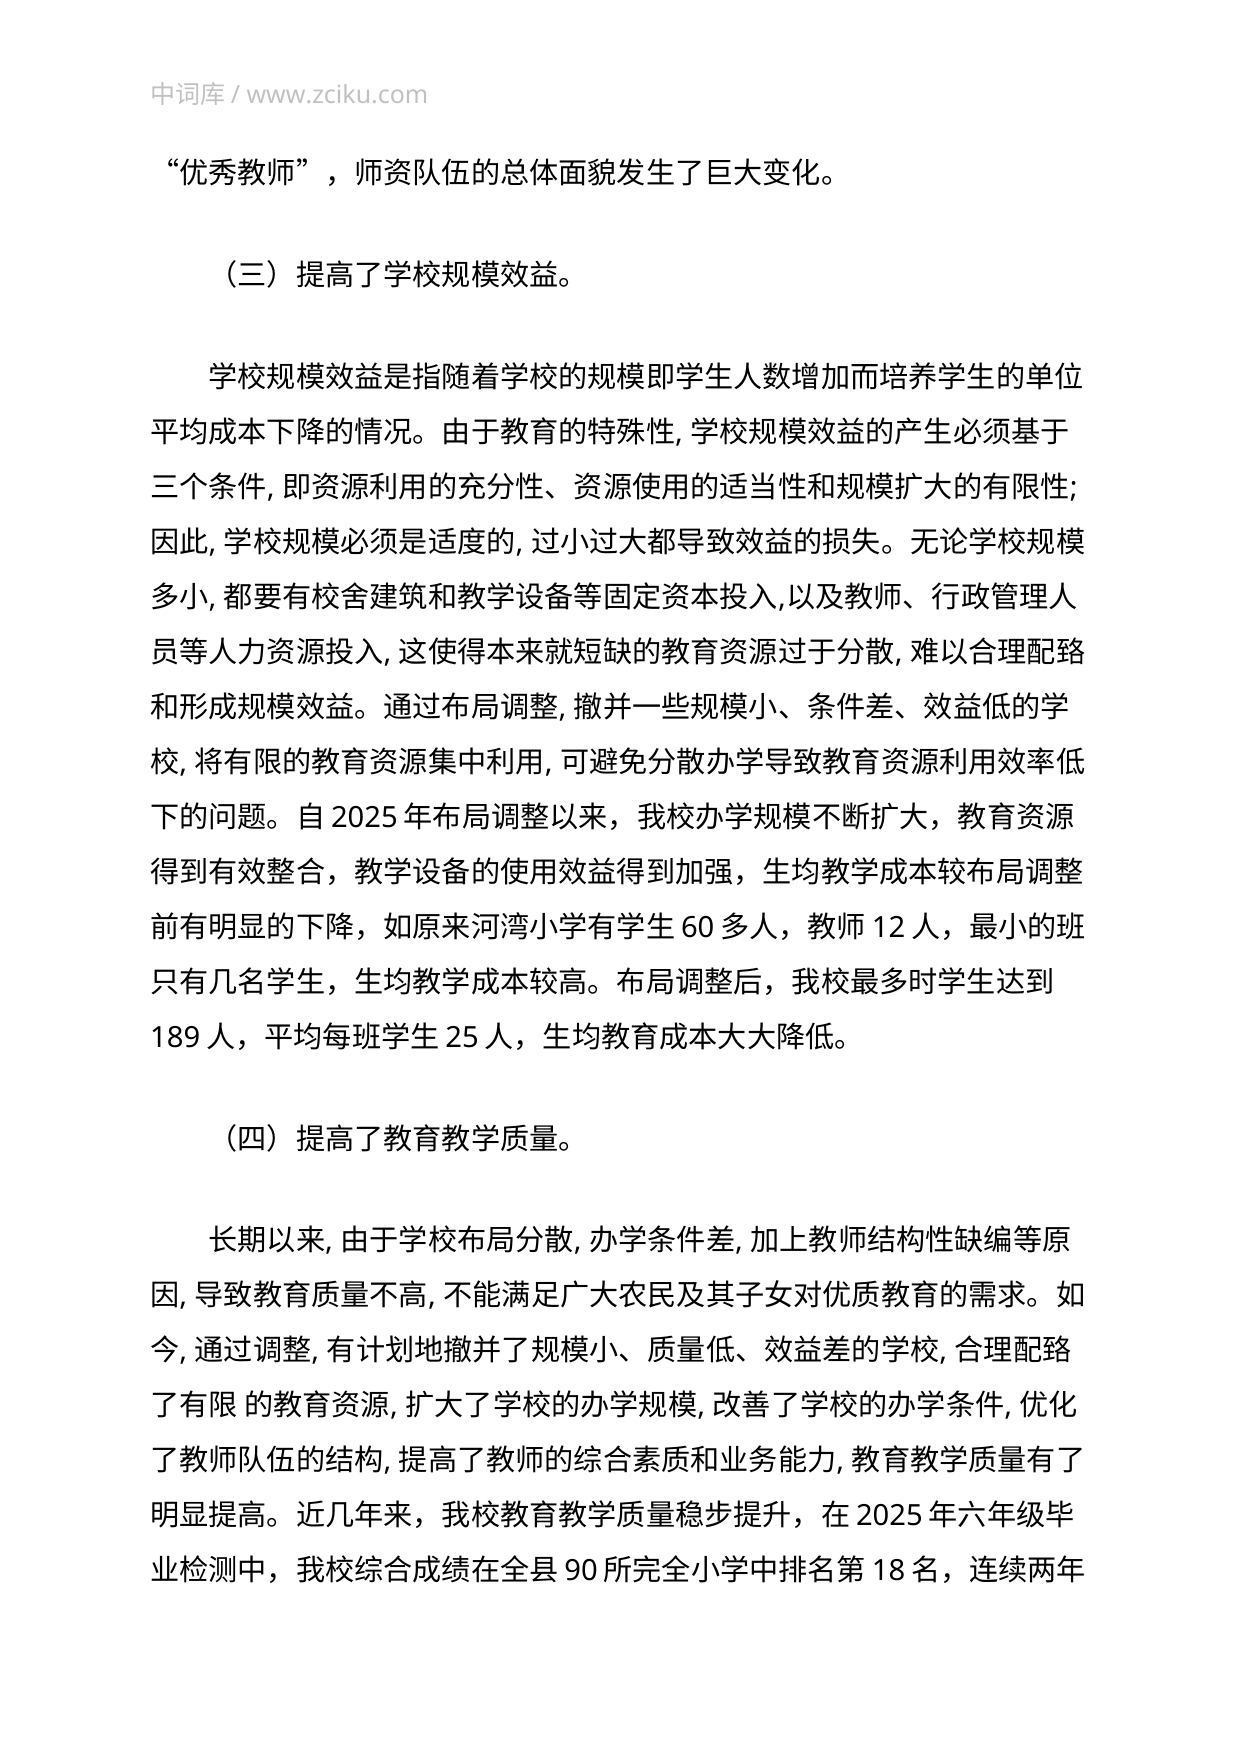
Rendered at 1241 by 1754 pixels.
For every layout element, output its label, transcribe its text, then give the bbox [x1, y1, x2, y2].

text （三）提高了学校规模效益。 [150, 252, 1090, 294]
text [150, 1217, 1090, 1589]
text （四）提高了教育教学质量。 [150, 1115, 1090, 1157]
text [150, 150, 1090, 192]
text 学校规模效益是指随着学校的规模即学生人数增加而培养学生的单位平均成本下降的情况。由于教育的特殊性, 学校规模效益的产生必须基于三个条件, 即资源利用的充分性、资源使用的适当性和规模扩大的有限性;因此, 学校规模必须是适度的, 过小过大都导致效益的损失。无论学校规模多小, 都要有校舍建筑和教学设备等固定资本投入,以及教师、行政管理人员等人力资源投入, 这使得本来就短缺的教育资源过于分散, 难以合理配臵和形成规模效益。通过布局调整, 撤并一些规模小、条件差、效益低的学校, 将有限的教育资源集中利用, 可避免分散办学导致教育资源利用效率低下的问题。自2025年布局调整以来，我校办学规模不断扩大，教育资源得到有效整合，教学设备的使用效益得到加强，生均教学成本较布局调整前有明显的下降，如原来河湾小学有学生60多人，教师12人，最小的班只有几名学生，生均教学成本较高。布局调整后，我校最多时学生达到189人，平均每班学生25人，生均教育成本大大降低。 [150, 353, 1090, 1056]
